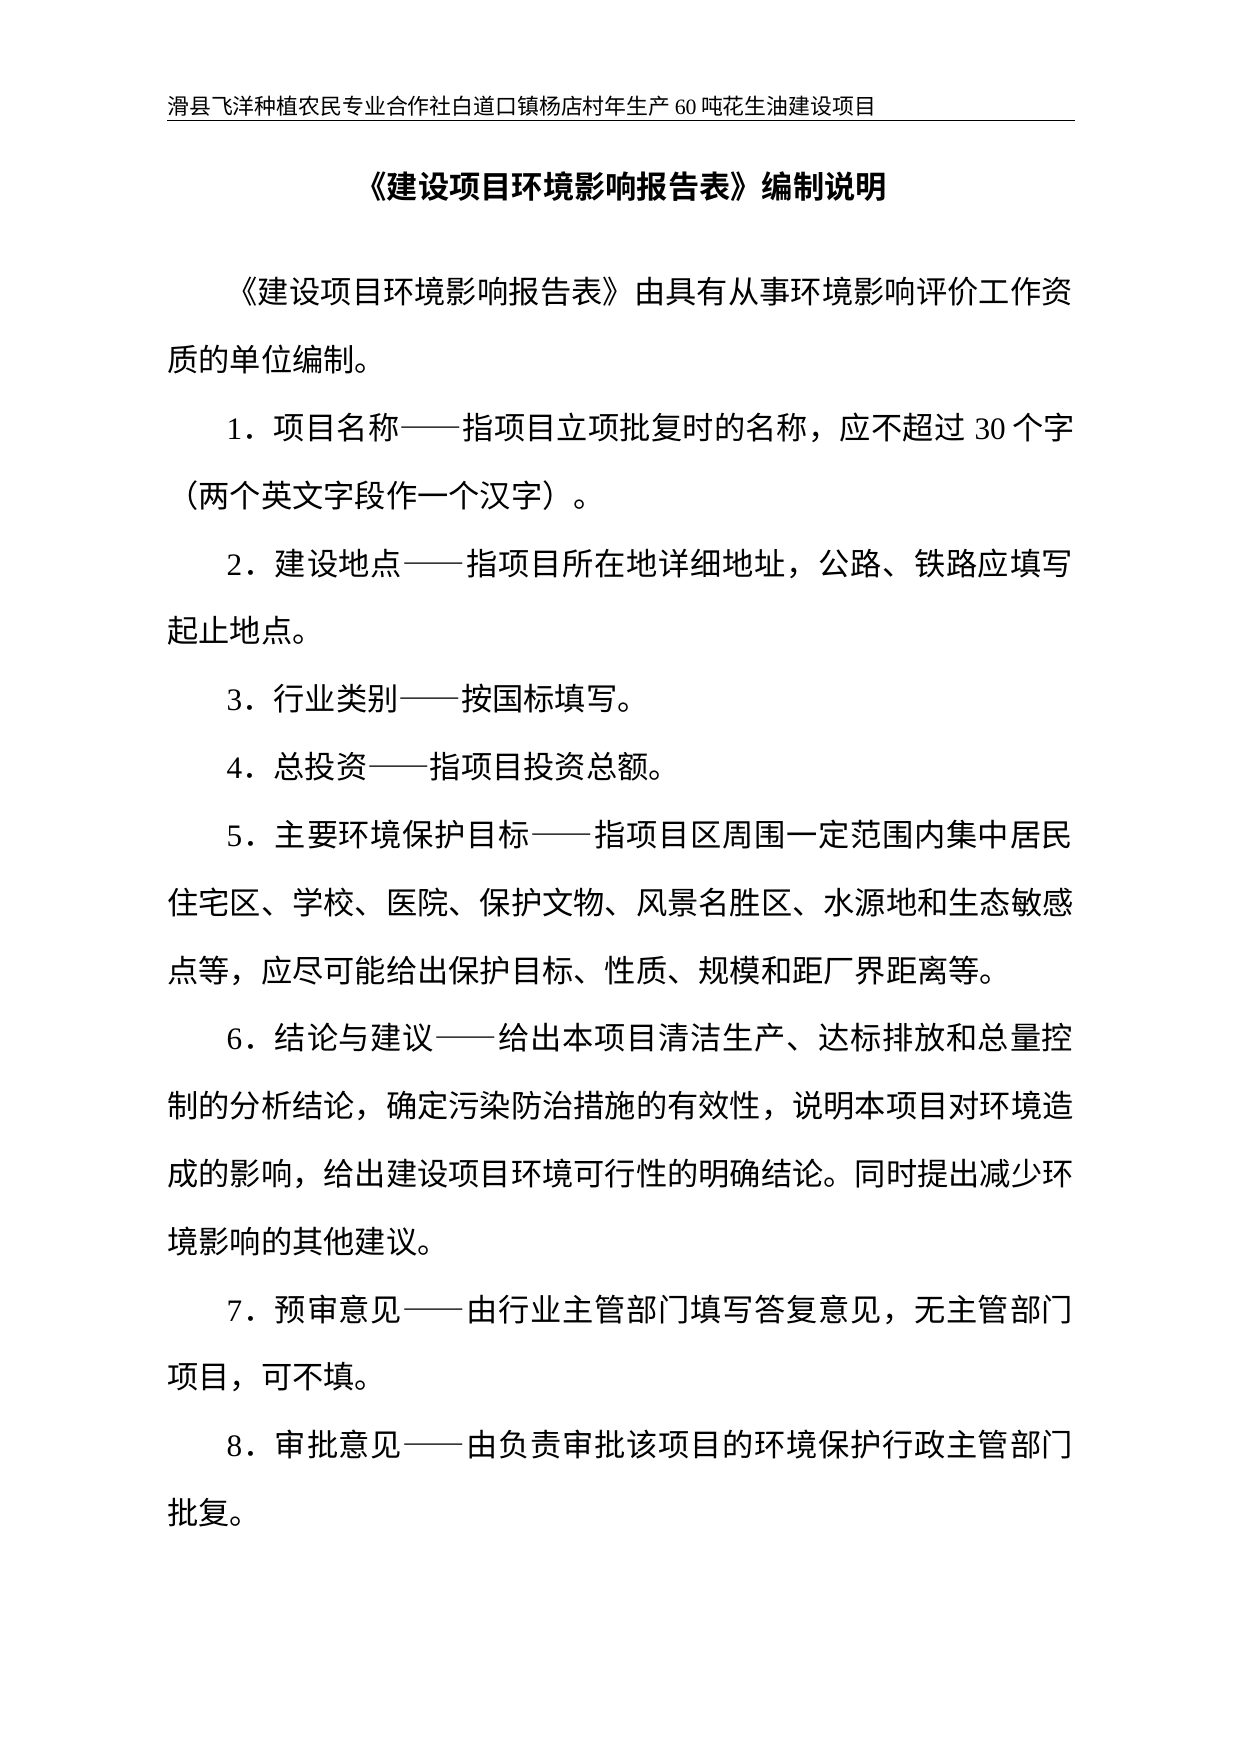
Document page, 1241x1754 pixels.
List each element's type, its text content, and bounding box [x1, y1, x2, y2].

text 2．建设地点――指项目所在地详细地址，公路、铁路应填写起止地点。 [167, 539, 1075, 652]
text 4．总投资――指项目投资总额。 [167, 742, 1075, 787]
text 6．结论与建议――给出本项目清洁生产、达标排放和总量控制的分析结论，确定污染防治措施的有效性，说明本项目对环境造成的影响，给出建设项目环境可行性的明确结论。同时提出减少环境影响的其他建议。 [167, 1013, 1075, 1262]
text 7．预审意见――由行业主管部门填写答复意见，无主管部门项目，可不填。 [167, 1285, 1075, 1398]
text 3．行业类别――按国标填写。 [167, 674, 1075, 720]
text 5．主要环境保护目标――指项目区周围一定范围内集中居民住宅区、学校、医院、保护文物、风景名胜区、水源地和生态敏感点等，应尽可能给出保护目标、性质、规模和距厂界距离等。 [167, 810, 1075, 991]
text 《建设项目环境影响报告表》由具有从事环境影响评价工作资质的单位编制。 [167, 268, 1075, 381]
text 8．审批意见――由负责审批该项目的环境保护行政主管部门批复。 [167, 1420, 1075, 1533]
text 《建设项目环境影响报告表》编制说明 [167, 162, 1075, 207]
text 1．项目名称――指项目立项批复时的名称，应不超过30个字（两个英文字段作一个汉字）。 [167, 403, 1075, 516]
